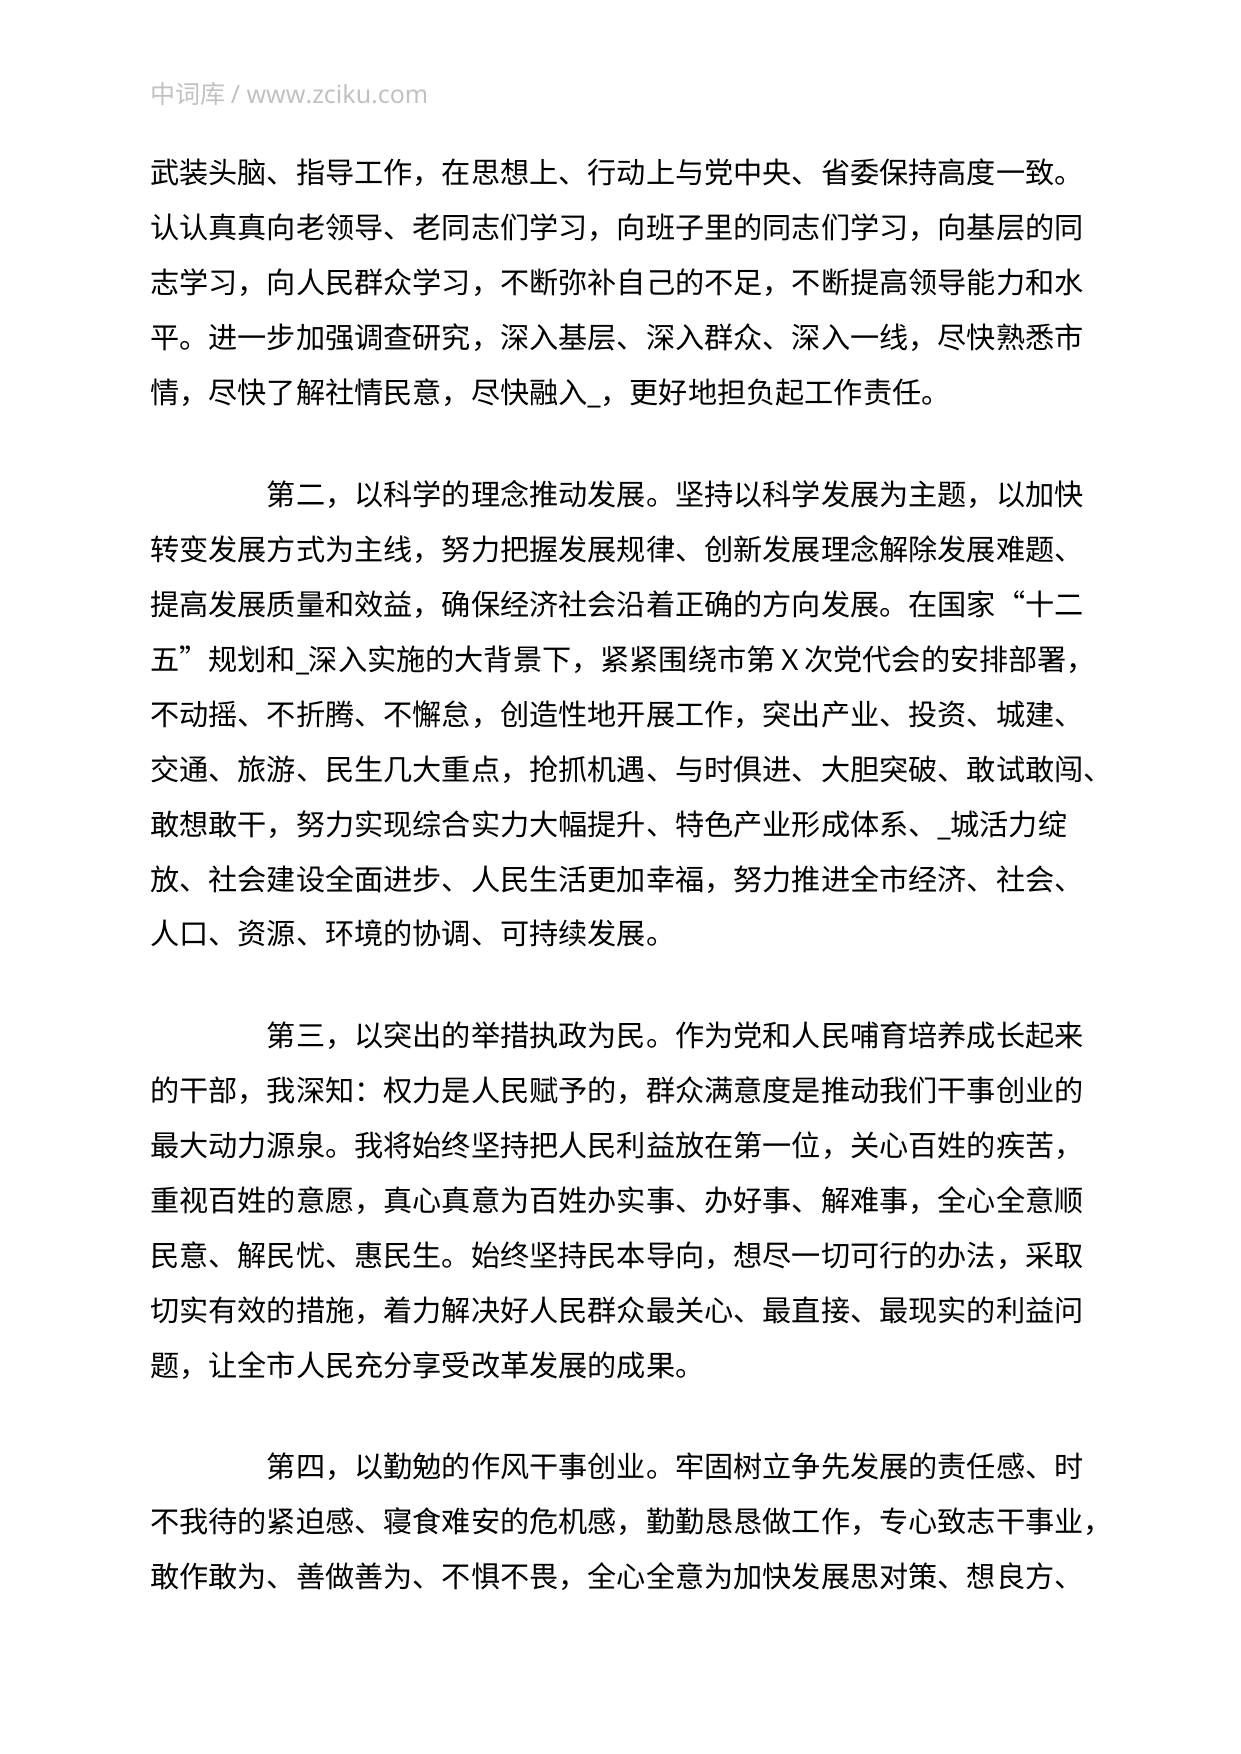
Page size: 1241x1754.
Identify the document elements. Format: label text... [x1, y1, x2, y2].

text 第二，以科学的理念推动发展。坚持以科学发展为主题，以加快转变发展方式为主线，努力把握发展规律、创新发展理念解除发展难题、提高发展质量和效益，确保经济社会沿着正确的方向发展。在国家“十二五”规划和_深入实施的大背景下，紧紧围绕市第X次党代会的安排部署，不动摇、不折腾、不懈怠，创造性地开展工作，突出产业、投资、城建、交通、旅游、民生几大重点，抢抓机遇、与时俱进、大胆突破、敢试敢闯、敢想敢干，努力实现综合实力大幅提升、特色产业形成体系、_城活力绽放、社会建设全面进步、人民生活更加幸福，努力推进全市经济、社会、人口、资源、环境的协调、可持续发展。 [150, 472, 1090, 953]
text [150, 150, 1090, 412]
text 第三，以突出的举措执政为民。作为党和人民哺育培养成长起来的干部，我深知：权力是人民赋予的，群众满意度是推动我们干事创业的最大动力源泉。我将始终坚持把人民利益放在第一位，关心百姓的疾苦，重视百姓的意愿，真心真意为百姓办实事、办好事、解难事，全心全意顺民意、解民忧、惠民生。始终坚持民本导向，想尽一切可行的办法，采取切实有效的措施，着力解决好人民群众最关心、最直接、最现实的利益问题，让全市人民充分享受改革发展的成果。 [150, 1013, 1090, 1384]
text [150, 1444, 1090, 1596]
